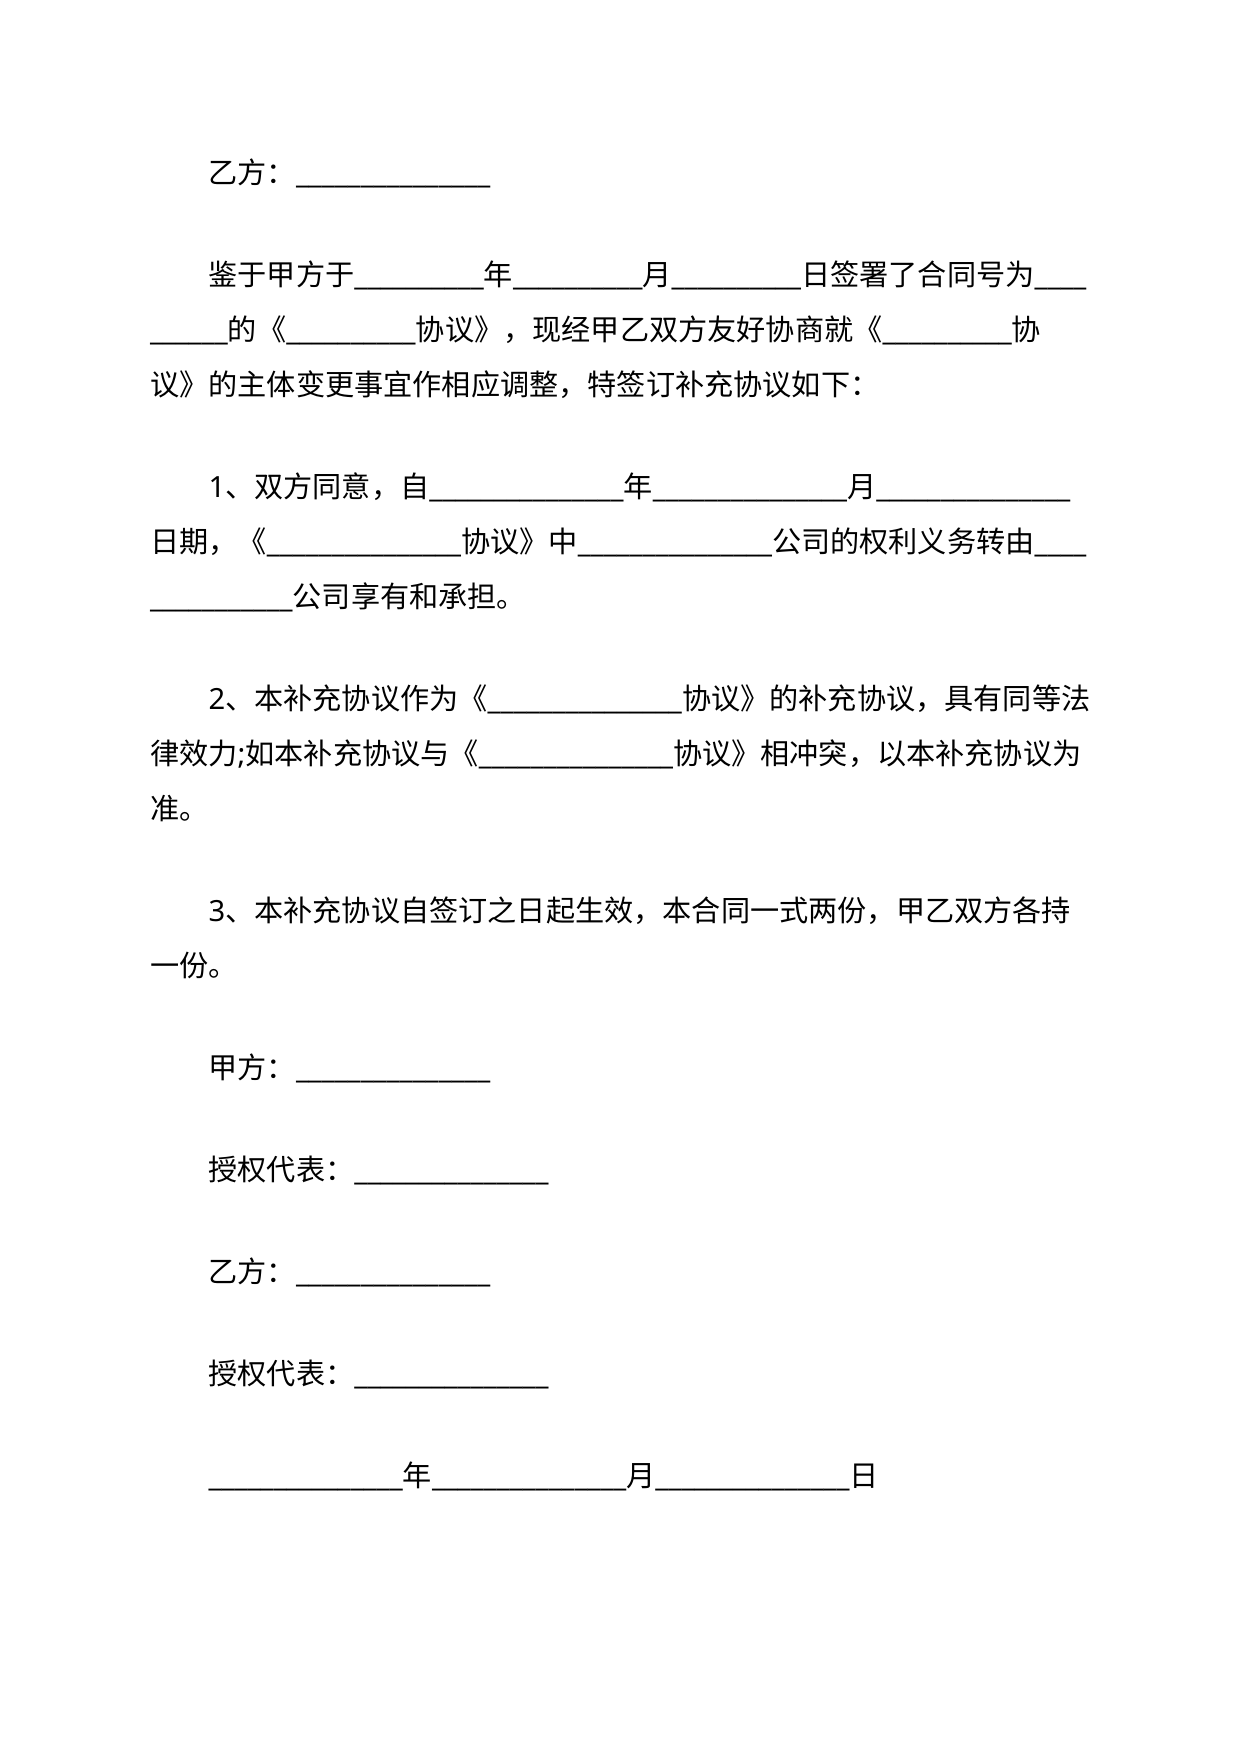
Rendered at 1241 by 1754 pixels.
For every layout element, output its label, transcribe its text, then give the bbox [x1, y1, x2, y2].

text 鉴于甲方于__________年__________月__________日签署了合同号为__________的《__________协议》，现经甲乙双方友好协商就《__________协议》的主体变更事宜作相应调整，特签订补充协议如下： [150, 252, 1090, 404]
text 1、双方同意，自_______________年_______________月_______________日期，《_______________协议》中_______________公司的权利义务转由_______________公司享有和承担。 [150, 464, 1090, 616]
text 甲方：_______________ [150, 1044, 1090, 1087]
text 授权代表：_______________ [150, 1146, 1090, 1189]
text _______________年_______________月_______________日 [150, 1452, 1090, 1494]
text 授权代表：_______________ [150, 1350, 1090, 1393]
text 3、本补充协议自签订之日起生效，本合同一式两份，甲乙双方各持一份。 [150, 887, 1090, 985]
text 乙方：_______________ [150, 1248, 1090, 1291]
text 2、本补充协议作为《_______________协议》的补充协议，具有同等法律效力;如本补充协议与《_______________协议》相冲突，以本补充协议为准。 [150, 676, 1090, 828]
text 乙方：_______________ [150, 150, 1090, 192]
